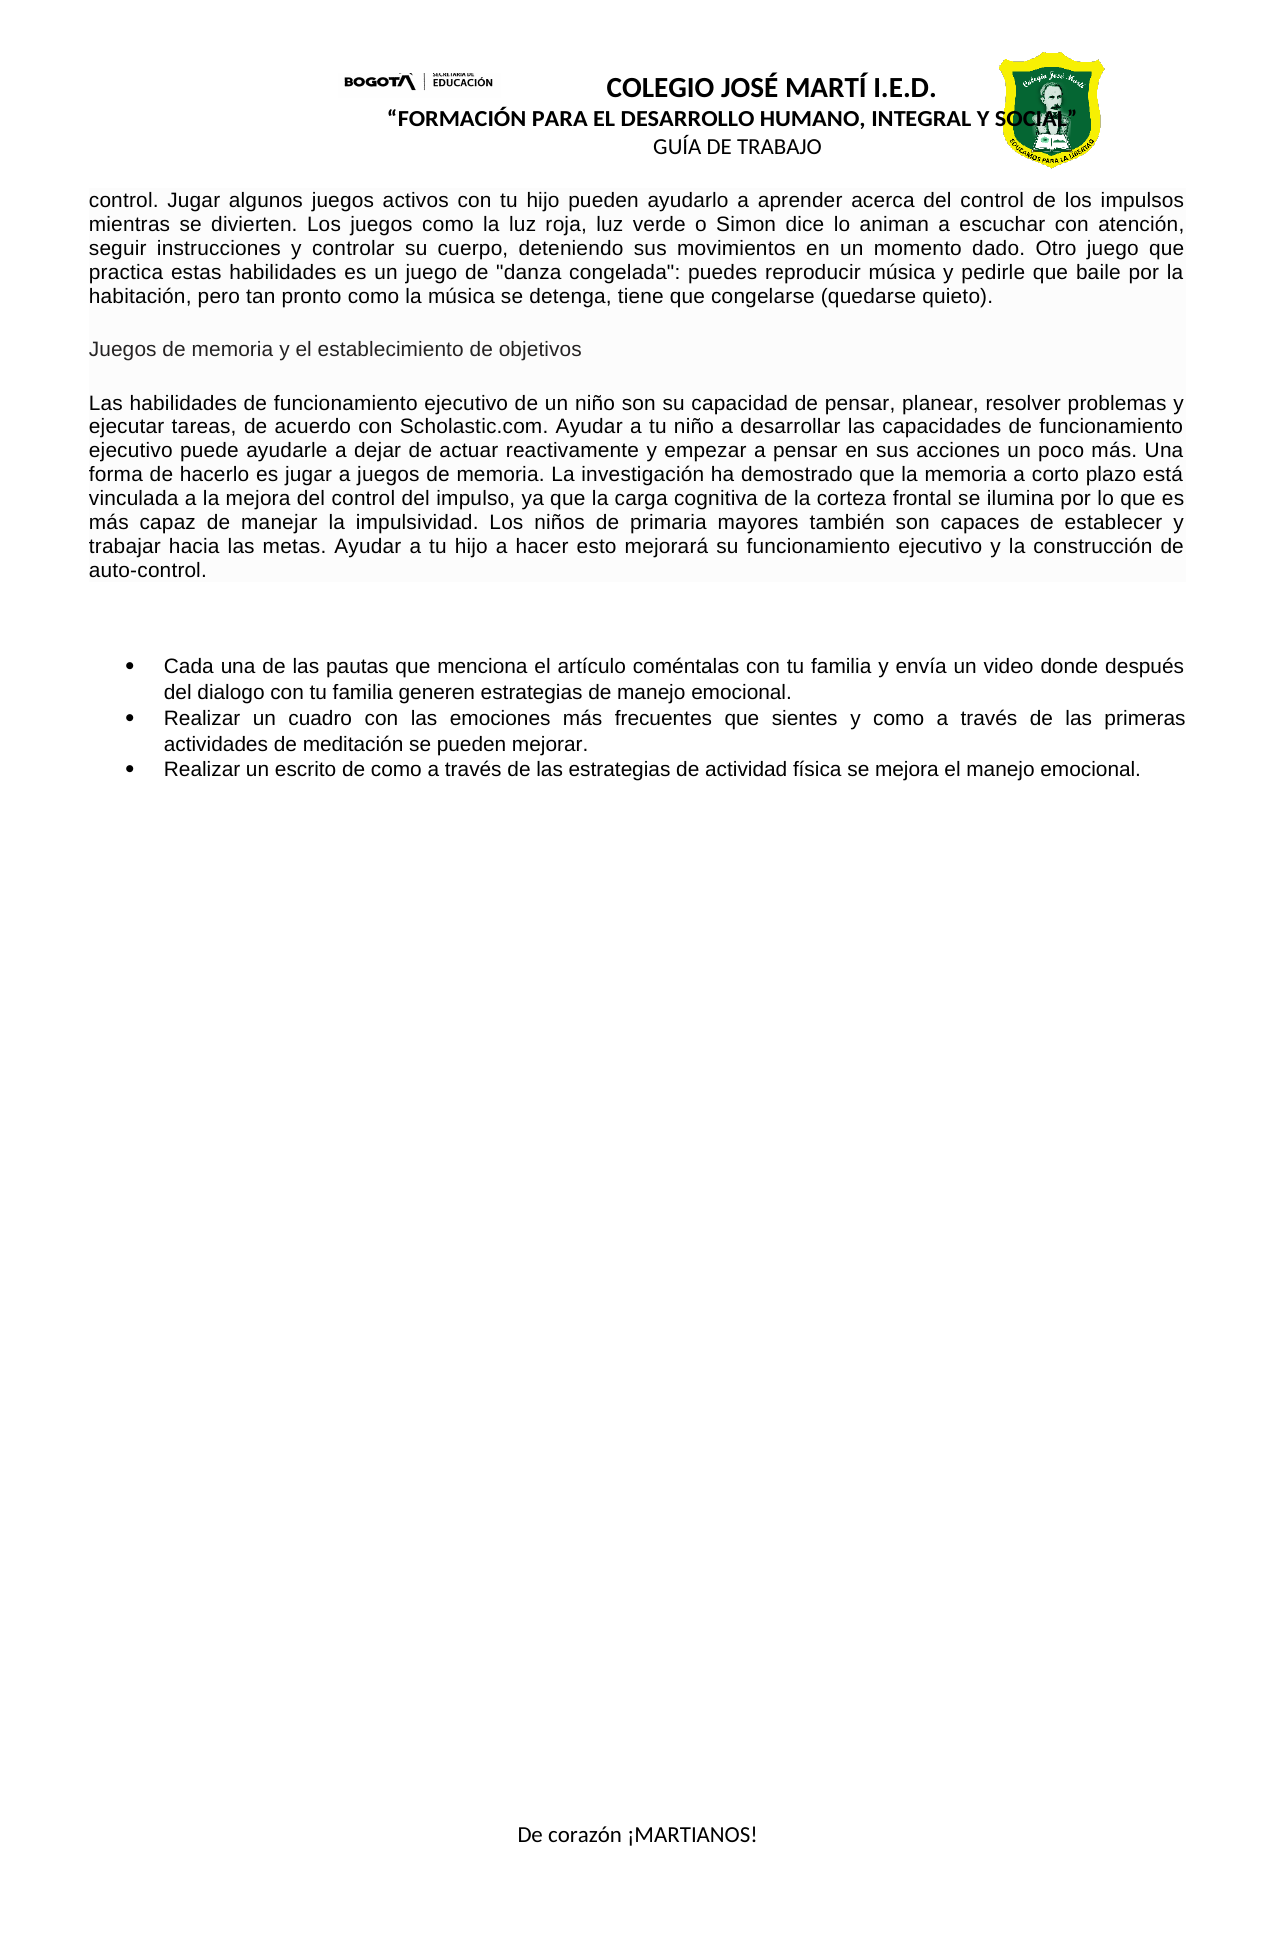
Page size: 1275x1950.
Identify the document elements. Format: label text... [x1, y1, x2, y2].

text Juegos de memoria y el establecimiento de objetivos [89, 337, 1186, 361]
text Las habilidades de funcionamiento ejecutivo de un niño son su capacidad de pensar, planear, resolver problemas y ejecutar tareas, de acuerdo con Scholastic.com. Ayudar a tu niño a desarrollar las capacidades de funcionamiento ejecutivo puede ayudarle a dejar de actuar reactivamente y empezar a pensar en sus acciones un poco más. Una forma de hacerlo es jugar a juegos de memoria. La investigación ha demostrado que la memoria a corto plazo está vinculada a la mejora del control del impulso, ya que la carga cognitiva de la corteza frontal se ilumina por lo que es más capaz de manejar la impulsividad. Los niños de primaria mayores también son capaces de establecer y trabajar hacia las metas. Ayudar a tu hijo a hacer esto mejorará su funcionamiento ejecutivo y la construcción de auto-control. [89, 390, 1186, 582]
list Cada una de las pautas que menciona el artículo coméntalas con tu familia y envía un video donde después del dialogo con tu familia generen estrategias de manejo emocional. [126, 654, 1186, 703]
picture [995, 117, 1002, 124]
picture [337, 73, 502, 98]
list Realizar un escrito de como a través de las estrategias de actividad física se mejora el manejo emocional. [126, 757, 1186, 781]
picture [995, 47, 1107, 171]
list Realizar un cuadro con las emociones más frecuentes que sientes y como a través de las primeras actividades de meditación se pueden mejorar. [126, 705, 1186, 755]
